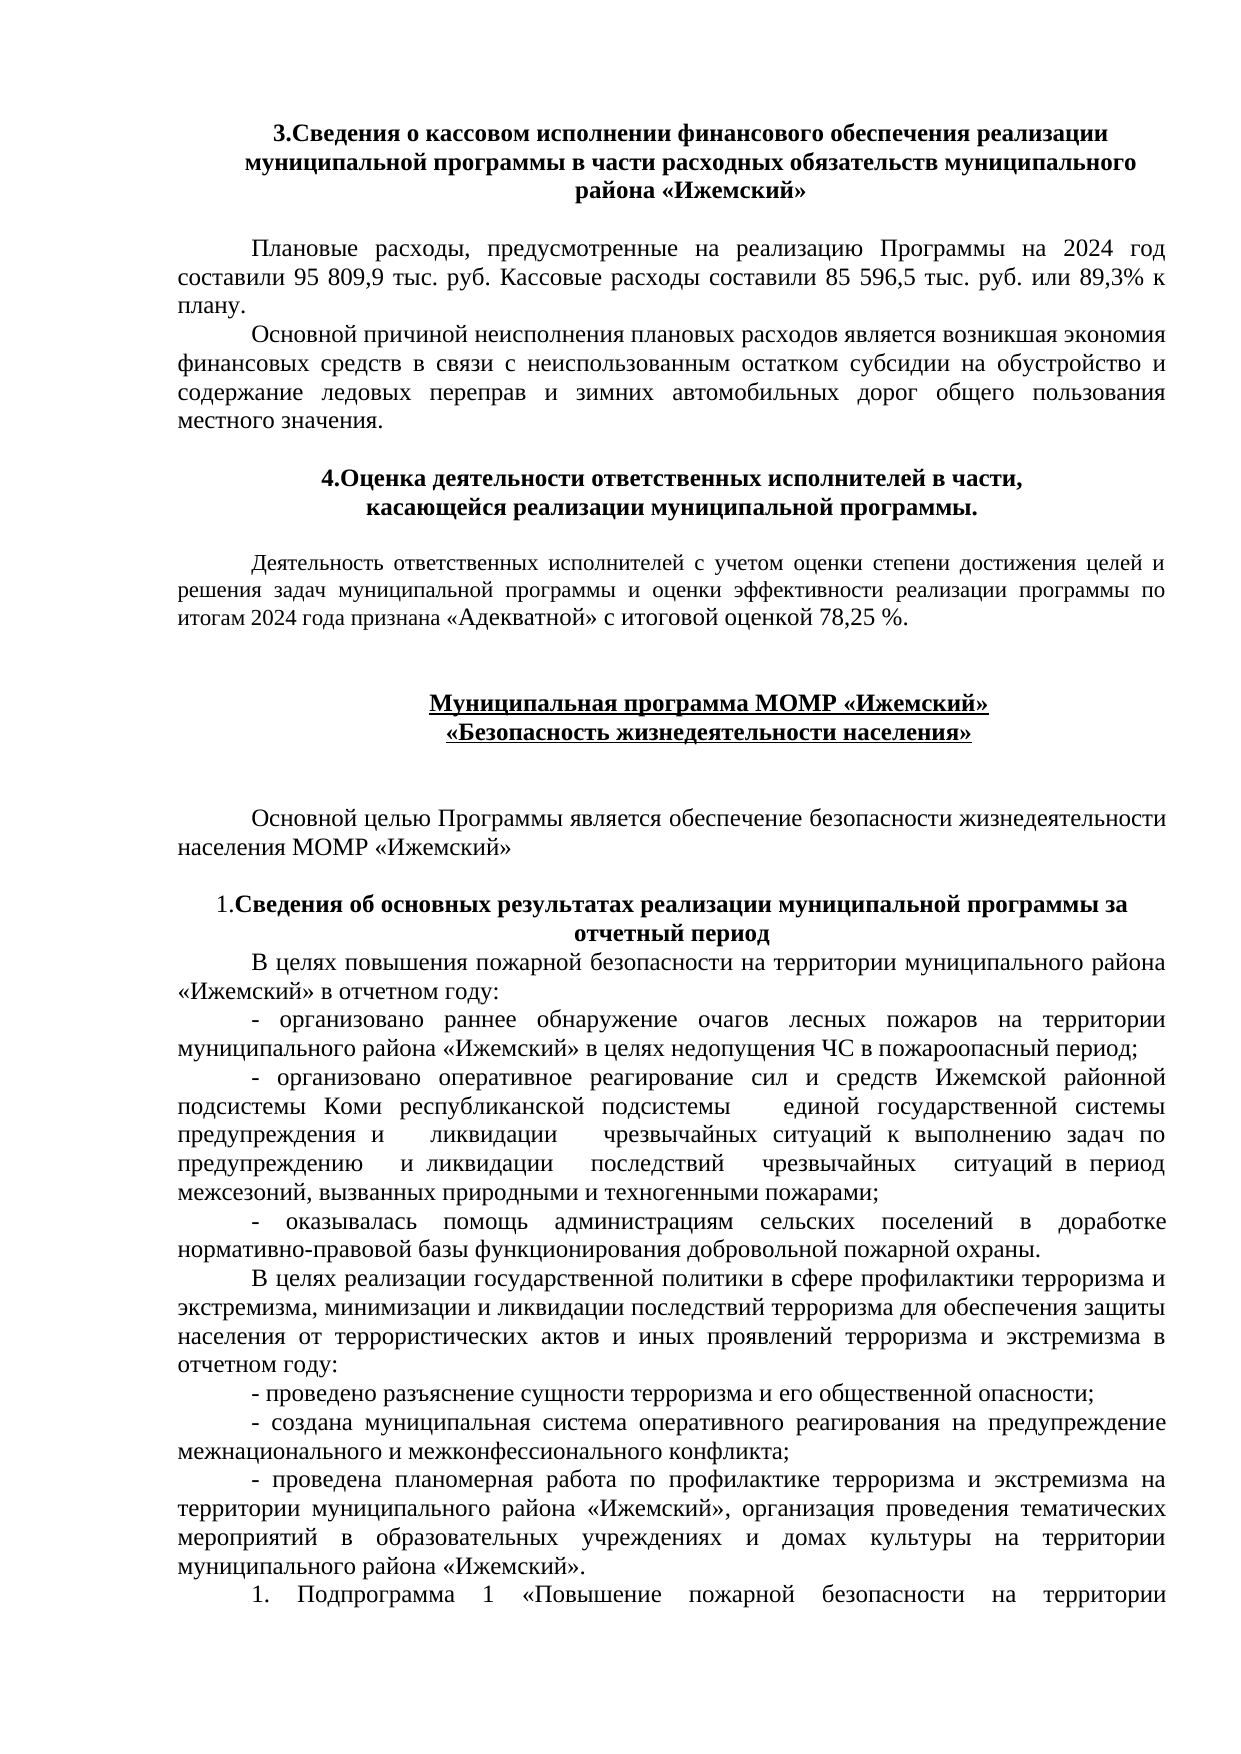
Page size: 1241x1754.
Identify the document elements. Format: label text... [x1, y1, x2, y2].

text - организовано раннее обнаружение очагов лесных пожаров на территории муниципального района «Ижемский» в целях недопущения ЧС в пожароопасный период; [177, 1004, 1167, 1062]
text 3.Сведения о кассовом исполнении финансового обеспечения реализации муниципальной программы в части расходных обязательств муниципального района «Ижемский» [215, 118, 1167, 204]
text Основной причиной неисполнения плановых расходов является возникшая экономия финансовых средств в связи с неиспользованным остатком субсидии на обустройство и содержание ледовых переправ и зимних автомобильных дорог общего пользования местного значения. [177, 319, 1167, 434]
text 1.Сведения об основных результатах реализации муниципальной программы за отчетный период [177, 889, 1167, 947]
text - оказывалась помощь администрациям сельских поселений в доработке нормативно-правовой базы функционирования добровольной пожарной охраны. [177, 1206, 1167, 1263]
text Деятельность ответственных исполнителей с учетом оценки степени достижения целей и решения задач муниципальной программы и оценки эффективности реализации программы по итогам 2024 года признана «Адекватной» с итоговой оценкой 78,25 %. [177, 549, 1167, 631]
text Плановые расходы, предусмотренные на реализацию Программы на 2024 год составили 95 809,9 тыс. руб. Кассовые расходы составили 85 596,5 тыс. руб. или 89,3% к плану. [177, 233, 1167, 319]
text 4.Оценка деятельности ответственных исполнителей в части, [177, 463, 1167, 492]
text - организовано оперативное реагирование сил и средств Ижемской районной подсистемы Коми республиканской подсистемы единой государственной системы предупреждения и ликвидации чрезвычайных ситуаций к выполнению задач по предупреждению и ликвидации последствий чрезвычайных ситуаций в период межсезоний, вызванных природными и техногенными пожарами; [177, 1062, 1167, 1206]
text Муниципальная программа МОМР «Ижемский» [177, 688, 1167, 717]
text - проведена планомерная работа по профилактике терроризма и экстремизма на территории муниципального района «Ижемский», организация проведения тематических мероприятий в образовательных учреждениях и домах культуры на территории муниципального района «Ижемский». [177, 1464, 1167, 1579]
text касающейся реализации муниципальной программы. [177, 492, 1167, 521]
text - проведено разъяснение сущности терроризма и его общественной опасности; [177, 1378, 1167, 1407]
text «Безопасность жизнедеятельности населения» [177, 717, 1167, 746]
text Основной целью Программы является обеспечение безопасности жизнедеятельности населения МОМР «Ижемский» [177, 803, 1167, 861]
text В целях повышения пожарной безопасности на территории муниципального района «Ижемский» в отчетном году: [177, 947, 1167, 1004]
text В целях реализации государственной политики в сфере профилактики терроризма и экстремизма, минимизации и ликвидации последствий терроризма для обеспечения защиты населения от террористических актов и иных проявлений терроризма и экстремизма в отчетном году: [177, 1263, 1167, 1378]
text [177, 1579, 1167, 1608]
text - создана муниципальная система оперативного реагирования на предупреждение межнационального и межконфессионального конфликта; [177, 1407, 1167, 1464]
